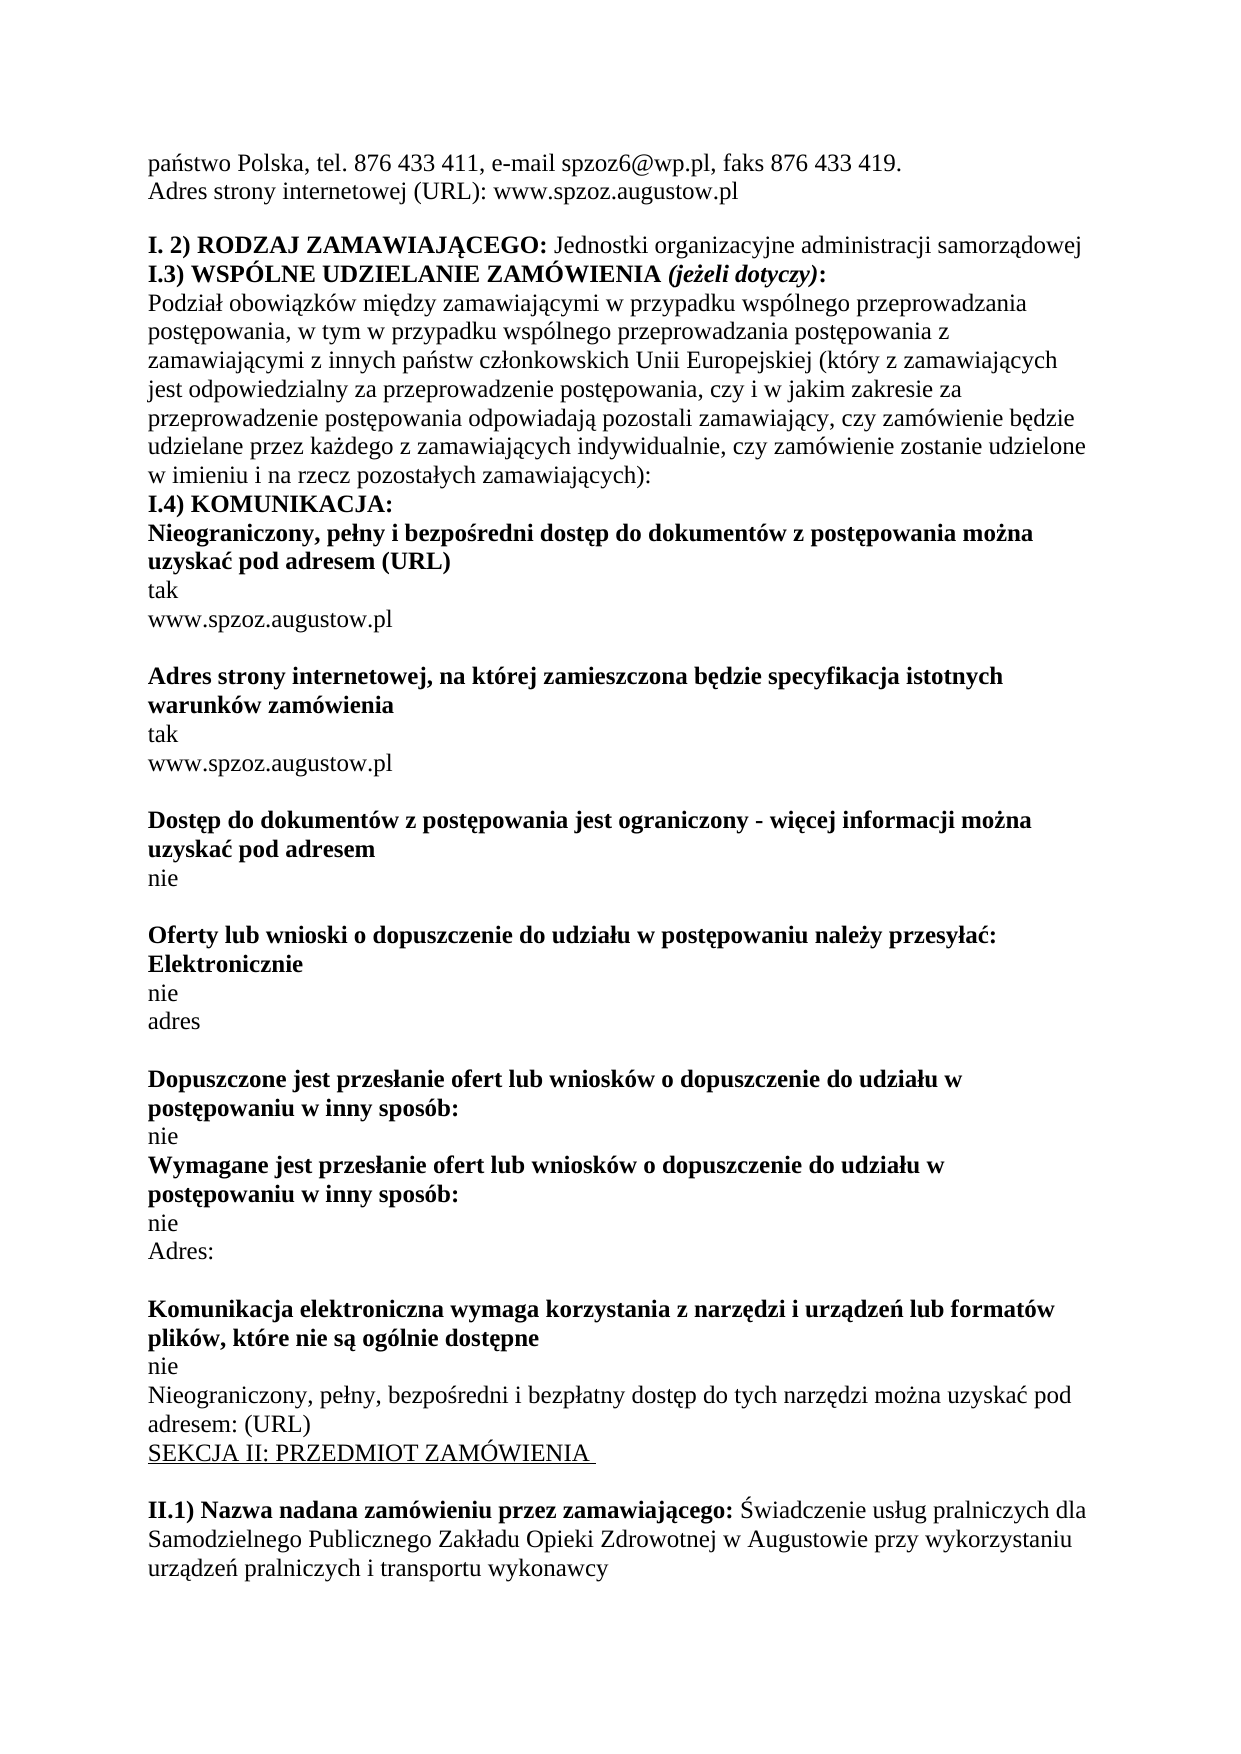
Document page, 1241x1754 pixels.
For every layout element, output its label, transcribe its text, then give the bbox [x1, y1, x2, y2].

text SEKCJA II: PRZEDMIOT ZAMÓWIENIA [148, 1438, 1093, 1466]
text Dostęp do dokumentów z postępowania jest ograniczony - więcej informacji można uzyskać pod adresem [148, 776, 1093, 863]
text tak www.spzoz.augustow.pl [148, 575, 1093, 633]
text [148, 148, 1093, 205]
text nie [148, 863, 1093, 891]
text Oferty lub wnioski o dopuszczenie do udziału w postępowaniu należy przesyłać: Elektronicznie [148, 891, 1093, 978]
text Komunikacja elektroniczna wymaga korzystania z narzędzi i urządzeń lub formatów plików, które nie są ogólnie dostępne [148, 1265, 1093, 1351]
text I. 2) RODZAJ ZAMAWIAJĄCEGO: Jednostki organizacyjne administracji samorządowej [148, 230, 1093, 259]
text nie Nieograniczony, pełny, bezpośredni i bezpłatny dostęp do tych narzędzi można uzyskać pod adresem: (URL) [148, 1351, 1093, 1438]
text nie adres [148, 978, 1093, 1035]
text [148, 1466, 1093, 1581]
text I.3) WSPÓLNE UDZIELANIE ZAMÓWIENIA (jeżeli dotyczy): [148, 259, 1093, 288]
text Dopuszczone jest przesłanie ofert lub wniosków o dopuszczenie do udziału w postępowaniu w inny sposób: nie Wymagane jest przesłanie ofert lub wniosków o dopuszczenie do udziału w postępowaniu w inny sposób: nie Adres: [148, 1064, 1093, 1265]
text Podział obowiązków między zamawiającymi w przypadku wspólnego przeprowadzania postępowania, w tym w przypadku wspólnego przeprowadzania postępowania z zamawiającymi z innych państw członkowskich Unii Europejskiej (który z zamawiających jest odpowiedzialny za przeprowadzenie postępowania, czy i w jakim zakresie za przeprowadzenie postępowania odpowiadają pozostali zamawiający, czy zamówienie będzie udzielane przez każdego z zamawiających indywidualnie, czy zamówienie zostanie udzielone w imieniu i na rzecz pozostałych zamawiających): [148, 288, 1093, 489]
text Adres strony internetowej, na której zamieszczona będzie specyfikacja istotnych warunków zamówienia [148, 633, 1093, 719]
text tak www.spzoz.augustow.pl [148, 719, 1093, 776]
text I.4) KOMUNIKACJA: Nieograniczony, pełny i bezpośredni dostęp do dokumentów z postępowania można uzyskać pod adresem (URL) [148, 489, 1093, 575]
